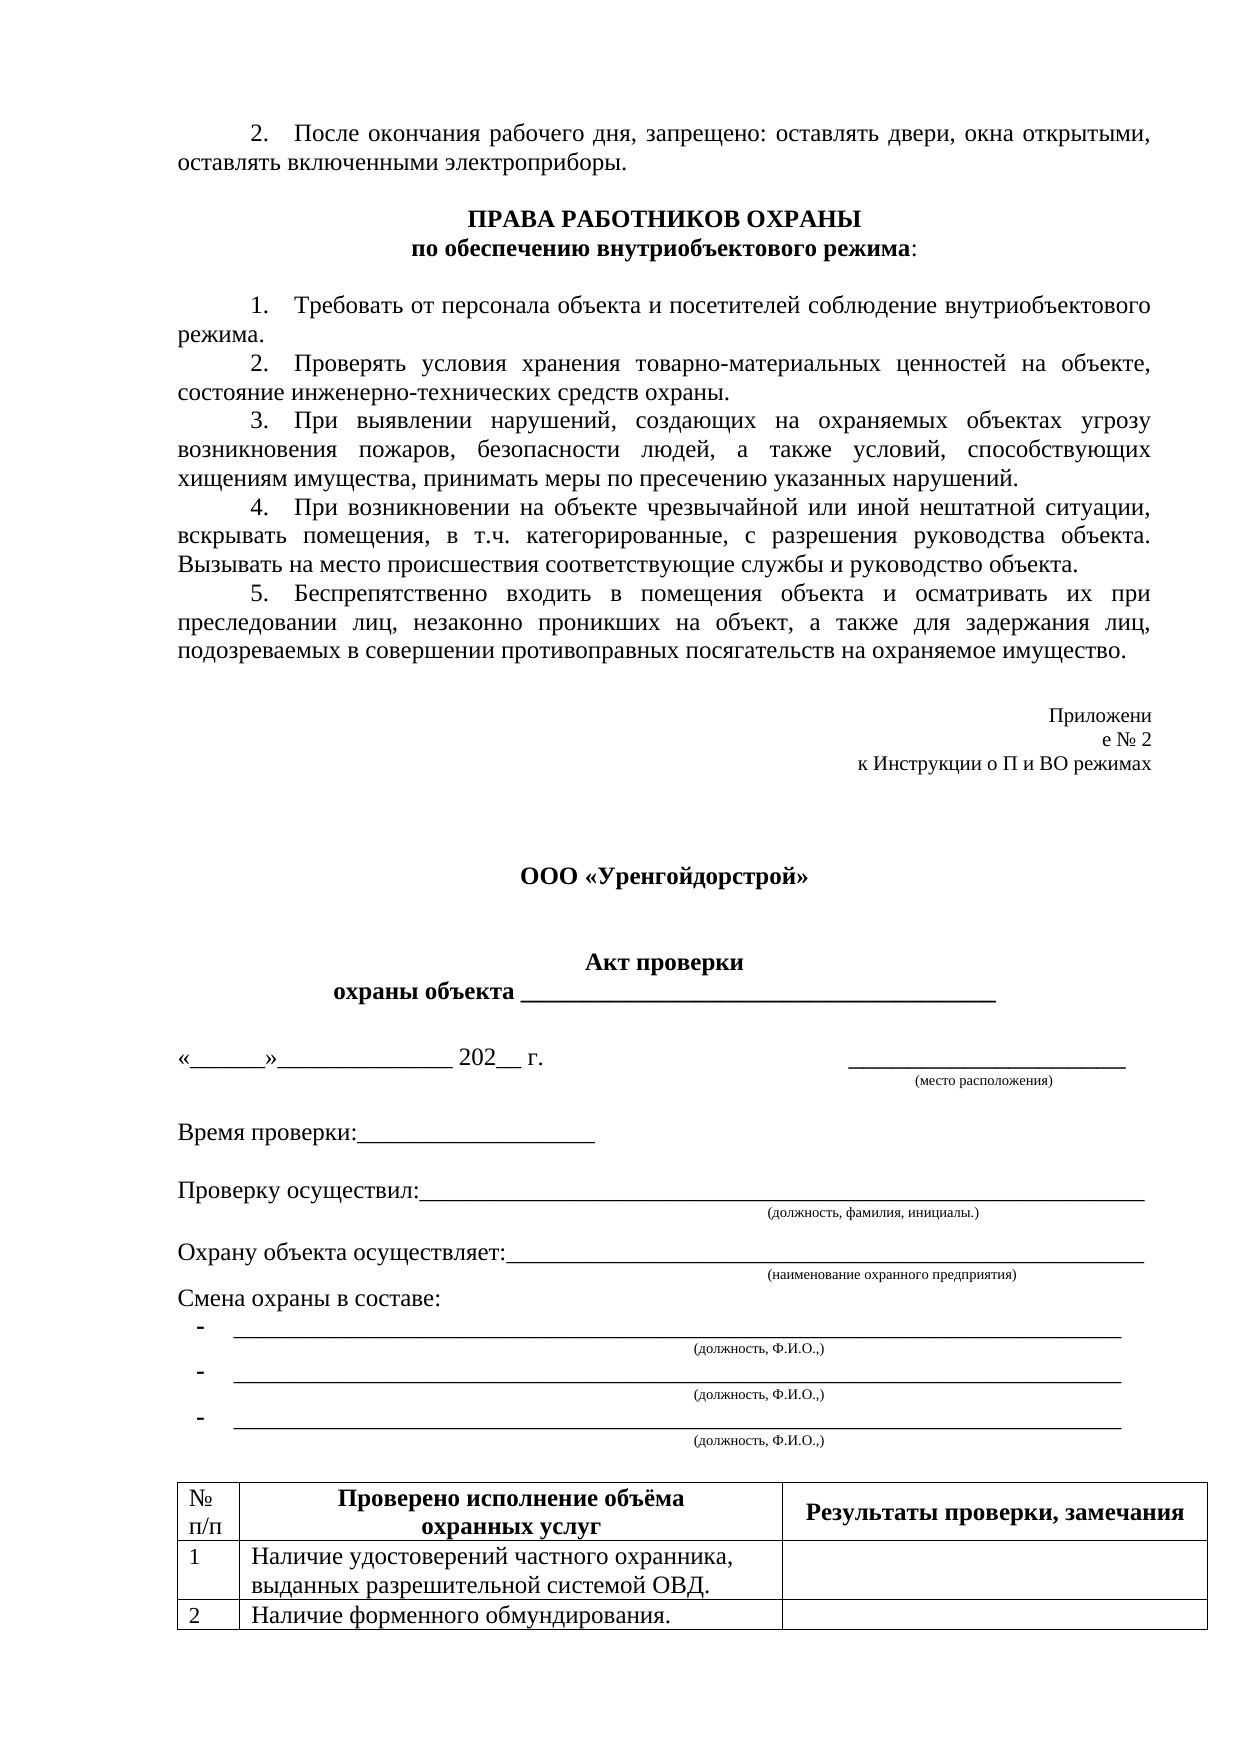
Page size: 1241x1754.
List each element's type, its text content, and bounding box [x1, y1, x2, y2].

table_cell [783, 1541, 1207, 1599]
text ООО «Уренгойдорстрой» [177, 861, 1152, 890]
text охраны объекта ______________________________________ [177, 976, 1152, 1005]
list При возникновении на объекте чрезвычайной или иной нештатной ситуации, вскрывать помещения, в т.ч. категорированные, с разрешения руководства объекта. Вызывать на место происшествия соответствующие службы и руководство объекта. [177, 492, 1151, 578]
table_cell [178, 1600, 239, 1628]
text Проверку осуществил:__________________________________________________________ [177, 1175, 1152, 1204]
list _______________________________________________________________________ [196, 1312, 1152, 1340]
text (место расположения) [177, 1072, 1152, 1089]
text Акт проверки [177, 947, 1152, 976]
text Время проверки:___________________ [177, 1117, 1152, 1146]
list _______________________________________________________________________ [196, 1357, 1152, 1386]
list _______________________________________________________________________ [196, 1403, 1152, 1431]
list При выявлении нарушений, создающих на охраняемых объектах угрозу возникновения пожаров, безопасности людей, а также условий, способствующих хищениям имущества, принимать меры по пресечению указанных нарушений. [177, 406, 1152, 492]
list Проверять условия хранения товарно-материальных ценностей на объекте, состояние инженерно-технических средств охраны. [177, 348, 1152, 406]
text Охрану объекта осуществляет:___________________________________________________ [177, 1237, 1152, 1266]
text Смена охраны в составе: [177, 1283, 1152, 1312]
text к Инструкции о П и ВО режимах [177, 751, 1151, 775]
table_cell Наличие форменного обмундирования. [240, 1600, 782, 1628]
text (должность, Ф.И.О.,) [657, 1340, 1152, 1357]
table_cell [178, 1541, 239, 1599]
list Беспрепятственно входить в помещения объекта и осматривать их при преследовании лиц, незаконно проникших на объект, а также для задержания лиц, подозреваемых в совершении противоправных посягательств на охраняемое имущество. [177, 578, 1152, 664]
text ПРАВА РАБОТНИКОВ ОХРАНЫ [177, 204, 1151, 233]
text (должность, фамилия, инициалы.) [693, 1204, 1152, 1221]
table_header Результаты проверки, замечания [783, 1483, 1207, 1540]
text (должность, Ф.И.О.,) [657, 1386, 1152, 1403]
table_cell Наличие удостоверений частного охранника, выданных разрешительной системой ОВД. [240, 1541, 782, 1599]
text по обеспечению внутриобъектового режима: [177, 233, 1151, 262]
text (наименование охранного предприятия) [693, 1266, 1152, 1283]
text (должность, Ф.И.О.,) [657, 1431, 1152, 1448]
table_header № п/п [178, 1483, 239, 1540]
table_cell [783, 1600, 1207, 1628]
table_header Проверено исполнение объёма охранных услуг [240, 1483, 782, 1540]
text Приложение № 2 [927, 703, 1152, 751]
list После окончания рабочего дня, запрещено: оставлять двери, окна открытыми, оставлять включенными электроприборы. [177, 118, 1151, 176]
text «______»______________ 202__ г. ___________________ [177, 1038, 1152, 1072]
list Требовать от персонала объекта и посетителей соблюдение внутриобъектового режима. [177, 291, 1152, 348]
